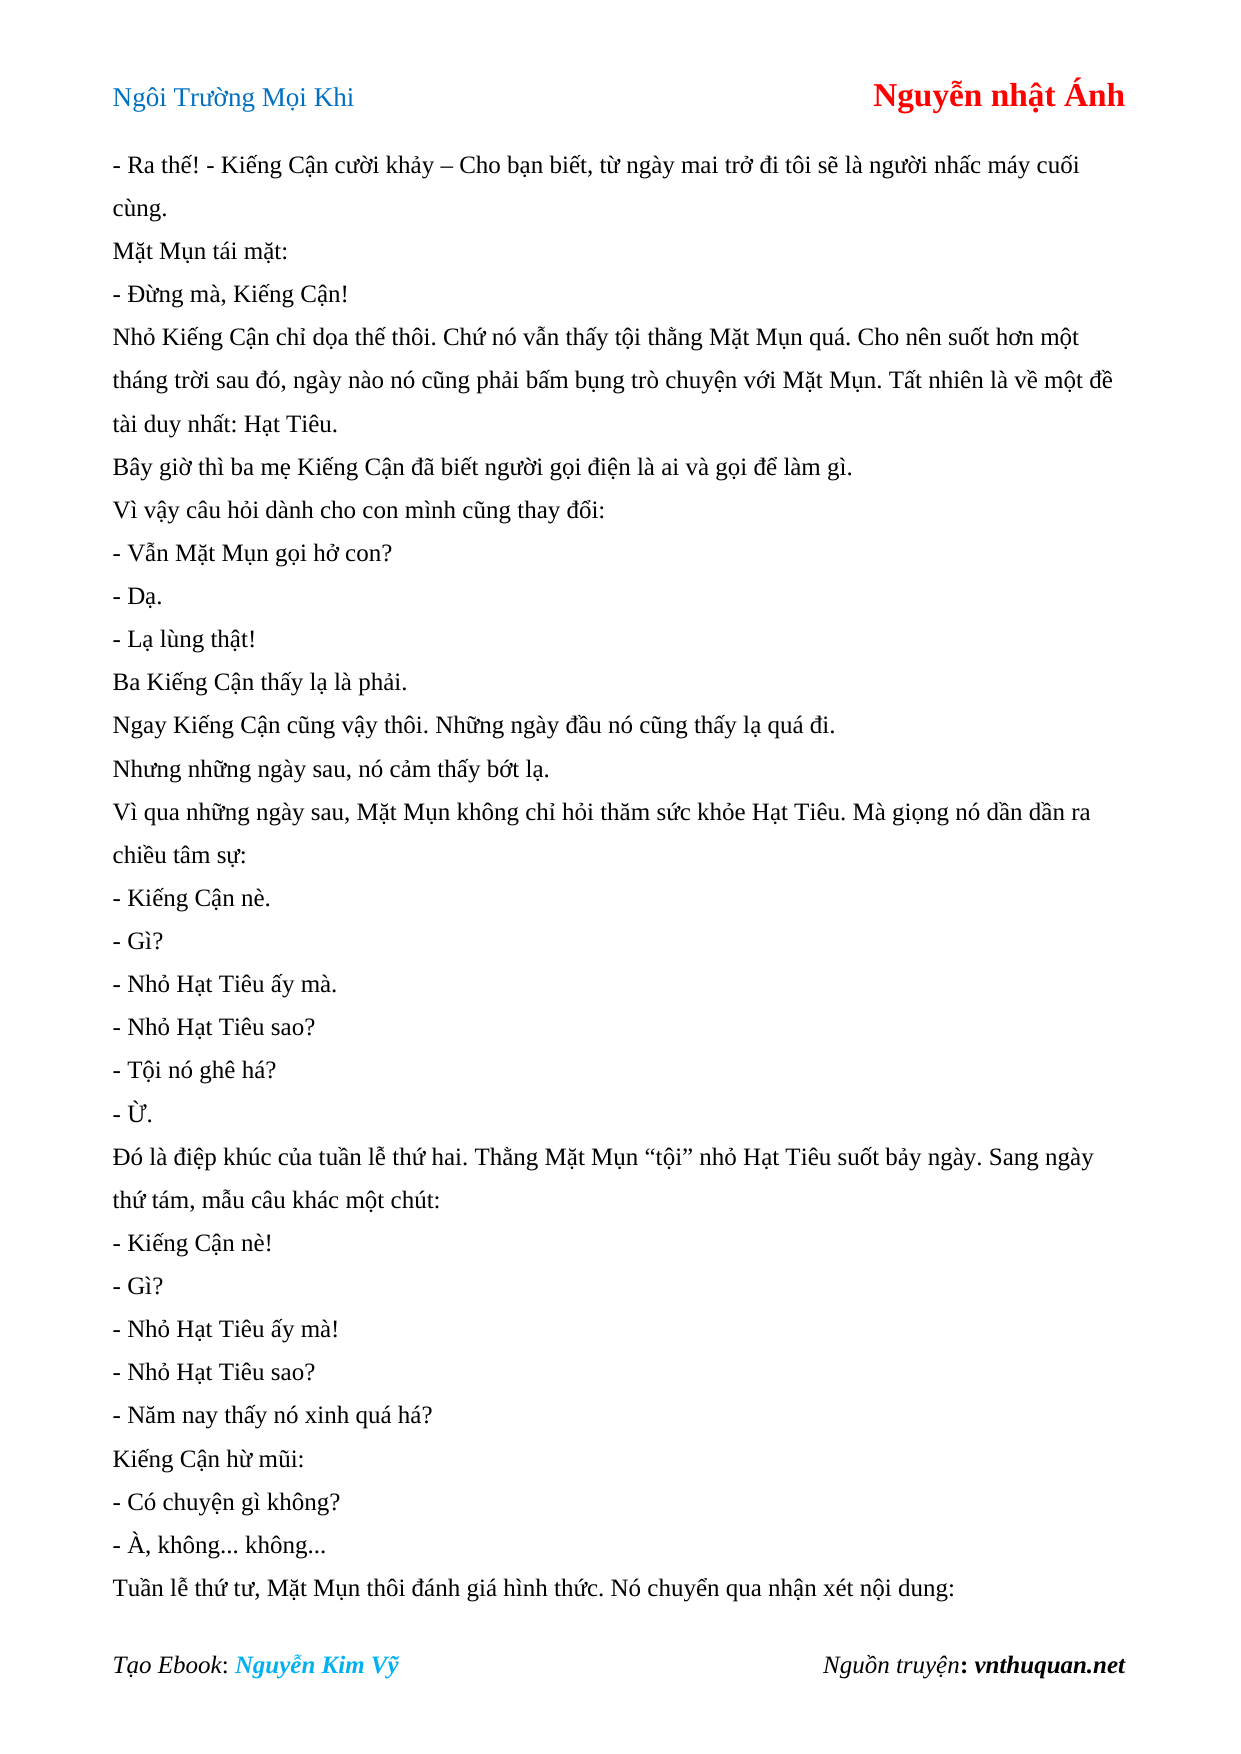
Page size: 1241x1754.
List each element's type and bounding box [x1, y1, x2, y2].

text [112, 150, 1128, 1602]
